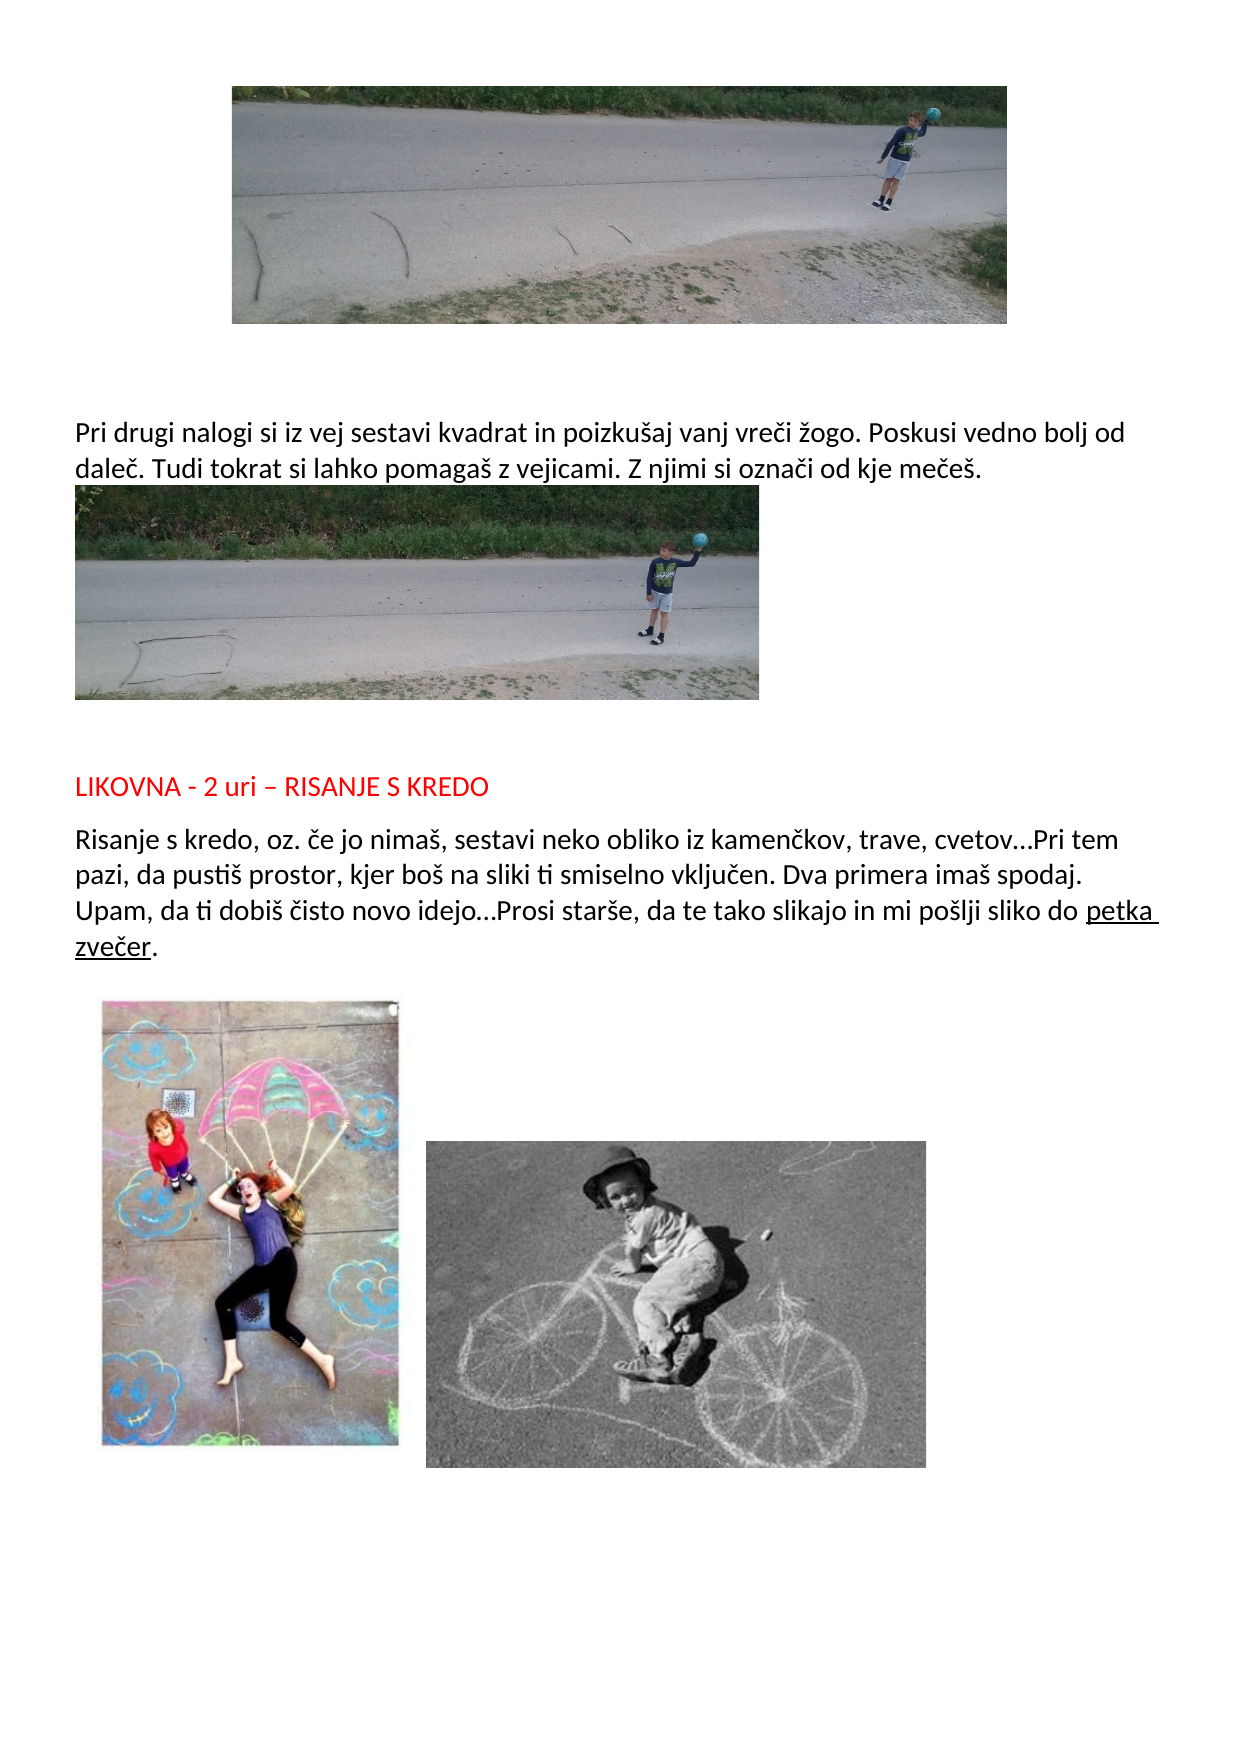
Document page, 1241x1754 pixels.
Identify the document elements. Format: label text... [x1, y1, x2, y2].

picture [80, 980, 421, 1468]
picture [426, 1141, 927, 1468]
picture [231, 86, 1007, 324]
text Risanje s kredo, oz. če jo nimaš, sestavi neko obliko iz kamenčkov, trave, cvetov…Pri tem pazi, da pustiš prostor, kjer boš na sliki ti smiselno vključen. Dva primera imaš spodaj. Upam, da ti dobiš čisto novo idejo…Prosi starše, da te tako slikajo in mi pošlji sliko do petka zvečer. [75, 821, 1165, 963]
picture [75, 485, 760, 700]
text LIKOVNA - 2 uri – RISANJE S KREDO [75, 768, 1165, 804]
